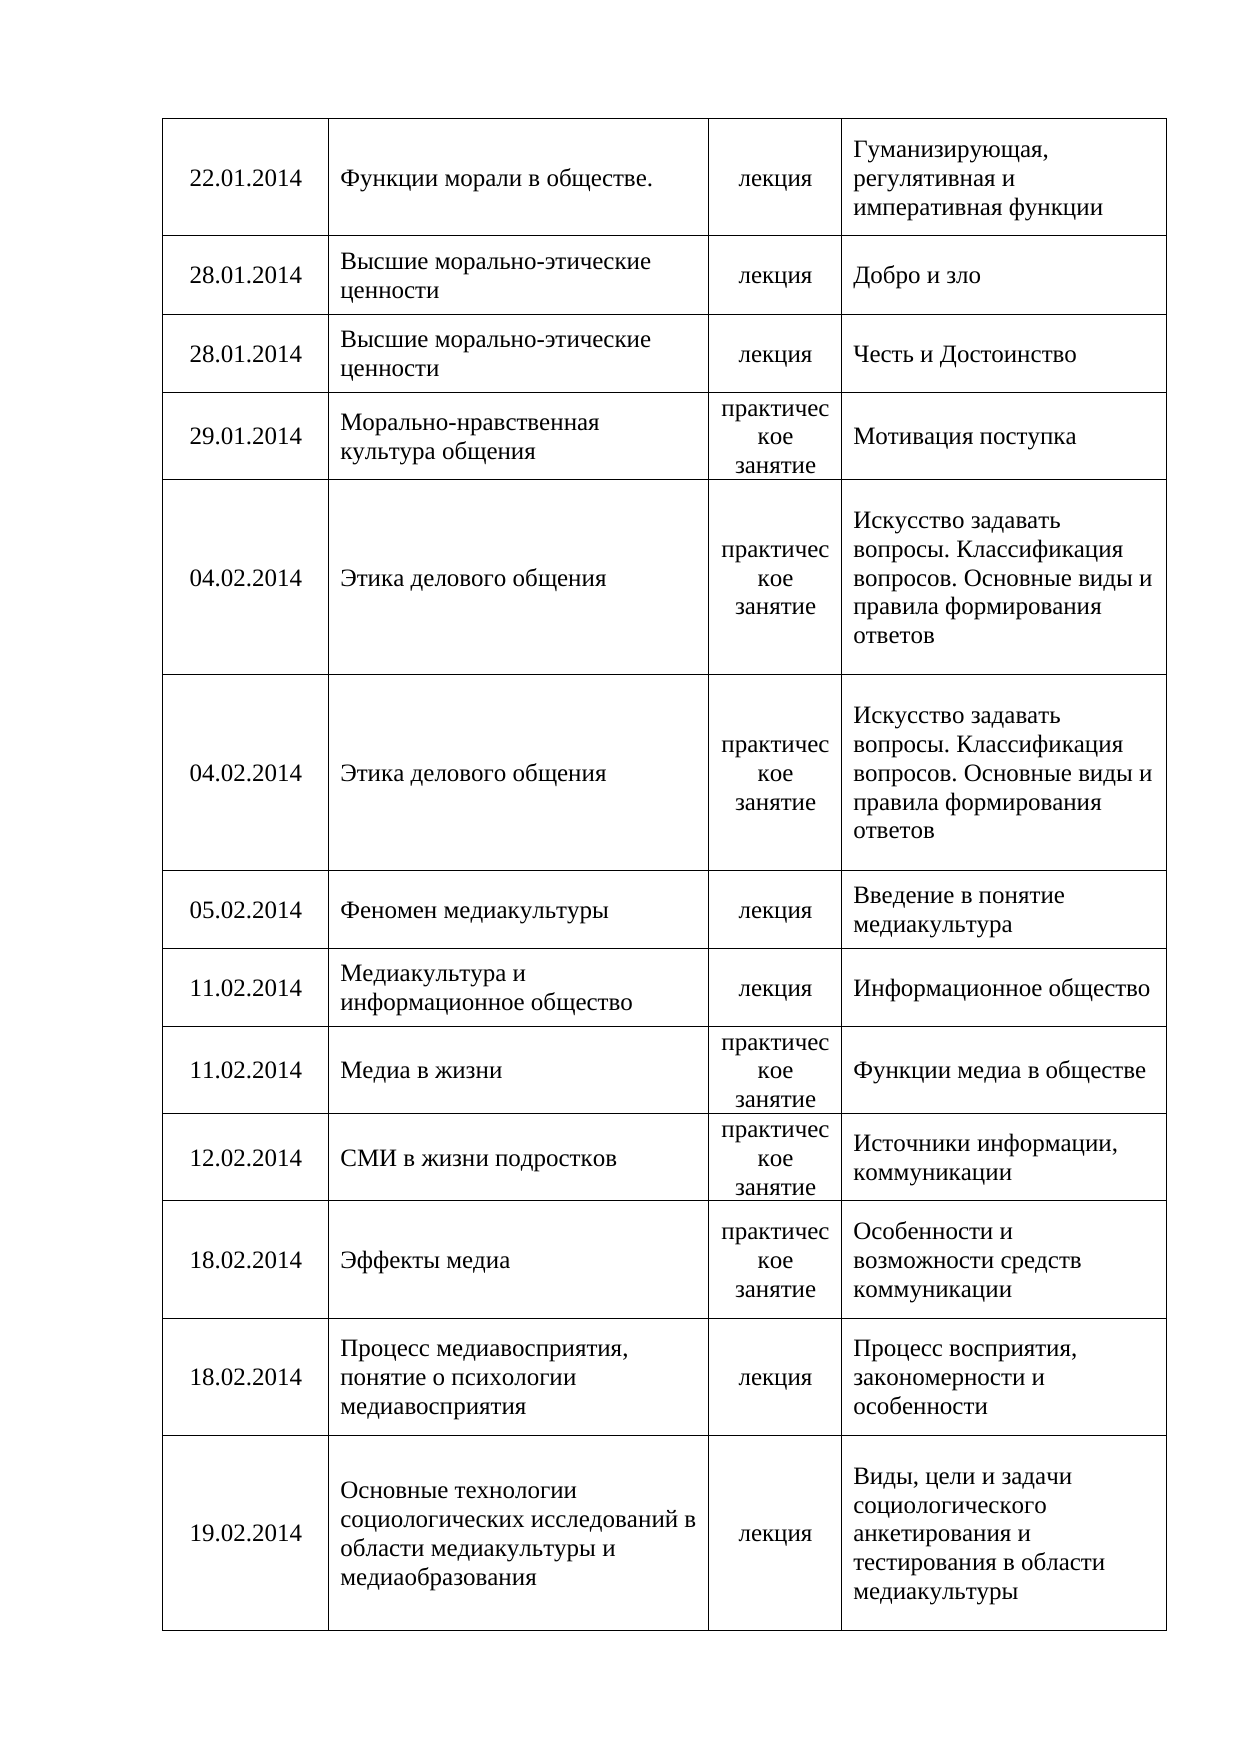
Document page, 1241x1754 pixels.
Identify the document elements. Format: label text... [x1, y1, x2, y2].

table_cell практическое занятие [709, 480, 841, 674]
table_cell Искусство задавать вопросы. Классификация вопросов. Основные виды и правила формирования ответов [842, 480, 1166, 674]
table_cell Этика делового общения [329, 675, 708, 869]
table_cell Особенности и возможности средств коммуникации [842, 1201, 1166, 1317]
table_cell практическое занятие [709, 1114, 841, 1200]
table_cell 11.02.2014 [163, 949, 328, 1026]
table_cell 04.02.2014 [163, 675, 328, 869]
table_cell лекция [709, 119, 841, 235]
table_cell практическое занятие [709, 1027, 841, 1113]
table_cell Процесс восприятия, закономерности и особенности [842, 1319, 1166, 1435]
table_cell Феномен медиакультуры [329, 871, 708, 948]
table_cell лекция [709, 1319, 841, 1435]
table_cell 29.01.2014 [163, 393, 328, 479]
table_cell практическое занятие [709, 675, 841, 869]
table_cell лекция [709, 949, 841, 1026]
table_cell 28.01.2014 [163, 315, 328, 392]
table_cell Гуманизирующая, регулятивная и императивная функции [842, 119, 1166, 235]
table_cell Виды, цели и задачи социологического анкетирования и тестирования в области медиакультуры [842, 1436, 1166, 1630]
table_cell Процесс медиавосприятия, понятие о психологии медиавосприятия [329, 1319, 708, 1435]
table_cell лекция [709, 315, 841, 392]
table_cell практическое занятие [709, 1201, 841, 1317]
table_cell 28.01.2014 [163, 236, 328, 313]
table_cell СМИ в жизни подростков [329, 1114, 708, 1200]
table_cell Функции морали в обществе. [329, 119, 708, 235]
table_cell 04.02.2014 [163, 480, 328, 674]
table_cell Информационное общество [842, 949, 1166, 1026]
table_cell Добро и зло [842, 236, 1166, 313]
table_cell 12.02.2014 [163, 1114, 328, 1200]
table_cell лекция [709, 236, 841, 313]
table_cell Честь и Достоинство [842, 315, 1166, 392]
table_cell 18.02.2014 [163, 1201, 328, 1317]
table_cell лекция [709, 871, 841, 948]
table_cell 18.02.2014 [163, 1319, 328, 1435]
table_cell Мотивация поступка [842, 393, 1166, 479]
table_cell Искусство задавать вопросы. Классификация вопросов. Основные виды и правила формирования ответов [842, 675, 1166, 869]
table_cell лекция [709, 1436, 841, 1630]
table_cell Медиа в жизни [329, 1027, 708, 1113]
table_cell практическое занятие [709, 393, 841, 479]
table_cell 11.02.2014 [163, 1027, 328, 1113]
table_cell Введение в понятие медиакультура [842, 871, 1166, 948]
table_cell Источники информации, коммуникации [842, 1114, 1166, 1200]
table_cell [329, 1436, 708, 1630]
table_cell Высшие морально-этические ценности [329, 315, 708, 392]
table_cell Морально-нравственная культура общения [329, 393, 708, 479]
table_cell Медиакультура и информационное общество [329, 949, 708, 1026]
table_cell 05.02.2014 [163, 871, 328, 948]
table_cell Высшие морально-этические ценности [329, 236, 708, 313]
table_cell 22.01.2014 [163, 119, 328, 235]
table_cell Функции медиа в обществе [842, 1027, 1166, 1113]
table_cell Эффекты медиа [329, 1201, 708, 1317]
table_cell Этика делового общения [329, 480, 708, 674]
table_cell 19.02.2014 [163, 1436, 328, 1630]
